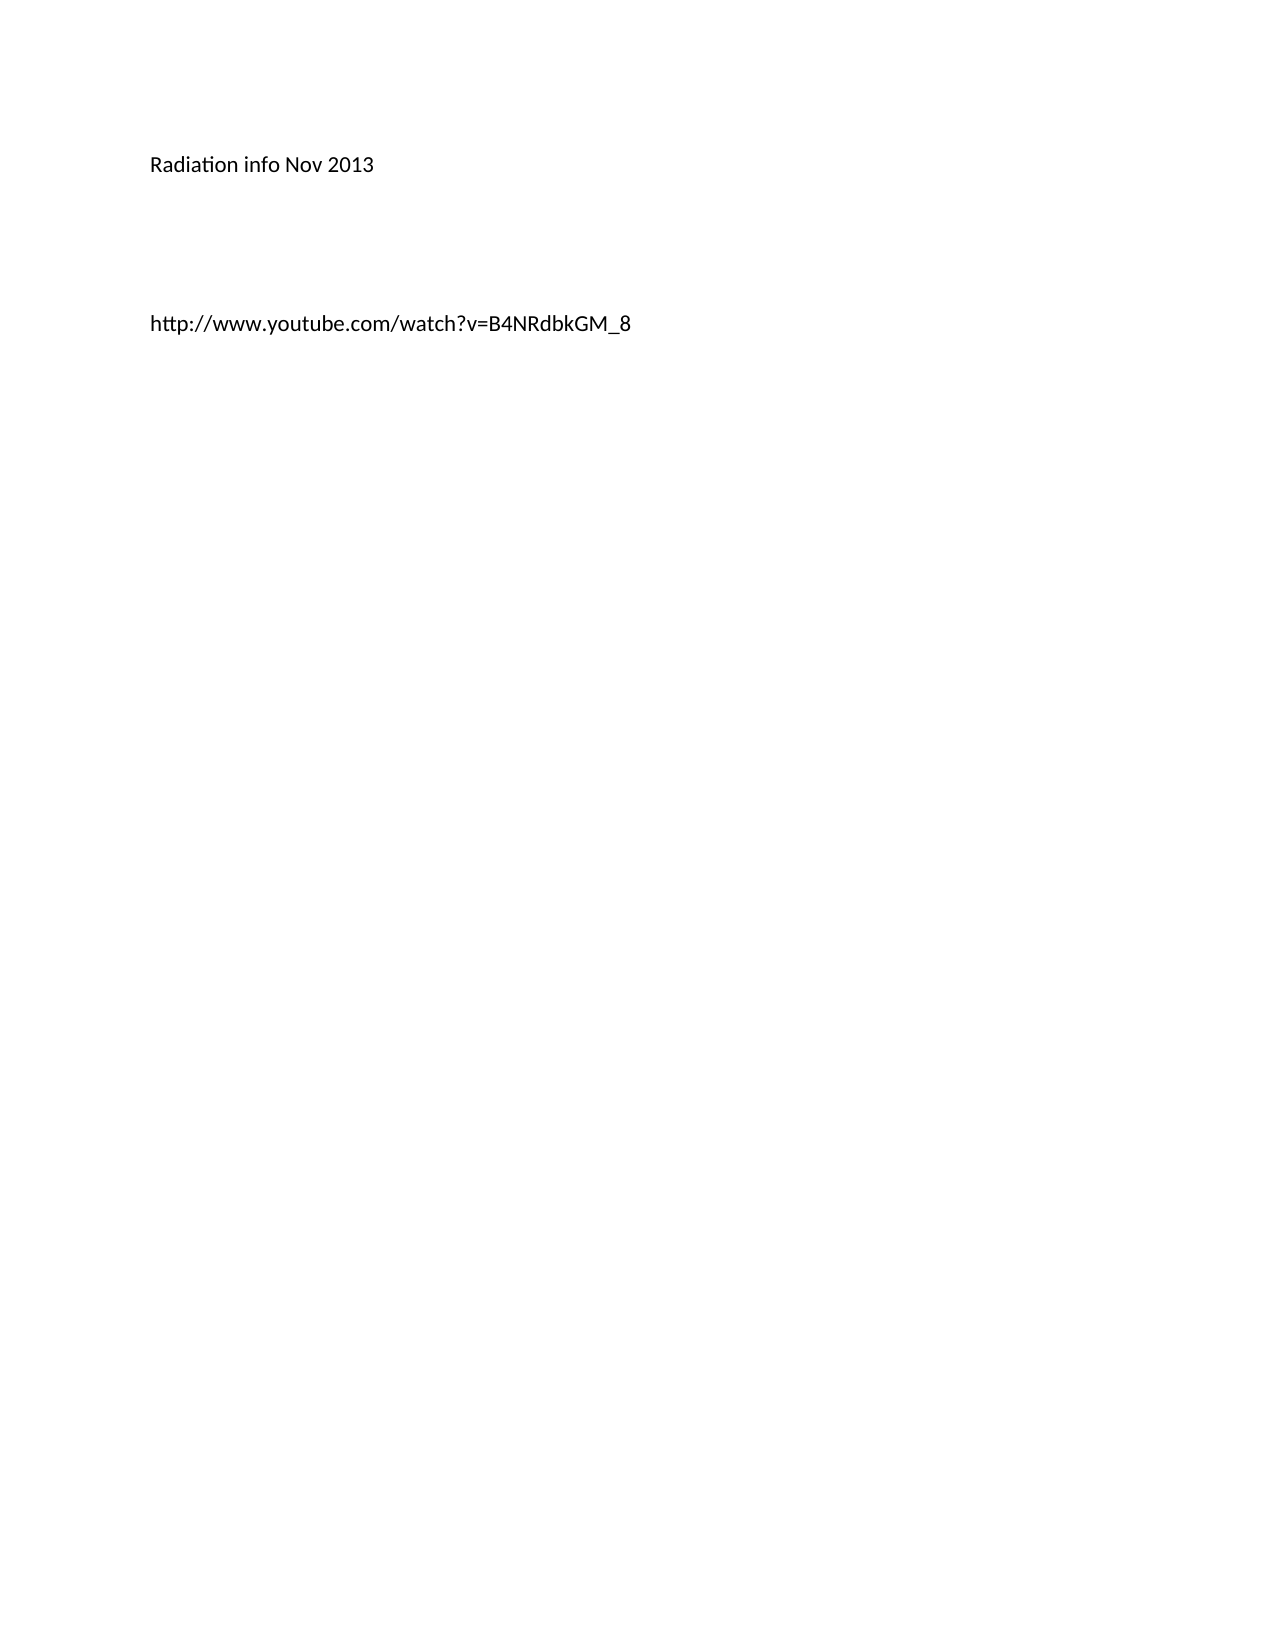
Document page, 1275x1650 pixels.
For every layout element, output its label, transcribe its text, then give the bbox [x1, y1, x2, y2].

text http://www.youtube.com/watch?v=B4NRdbkGM_8 [150, 309, 1125, 337]
text Radiation info Nov 2013 [150, 150, 1125, 178]
